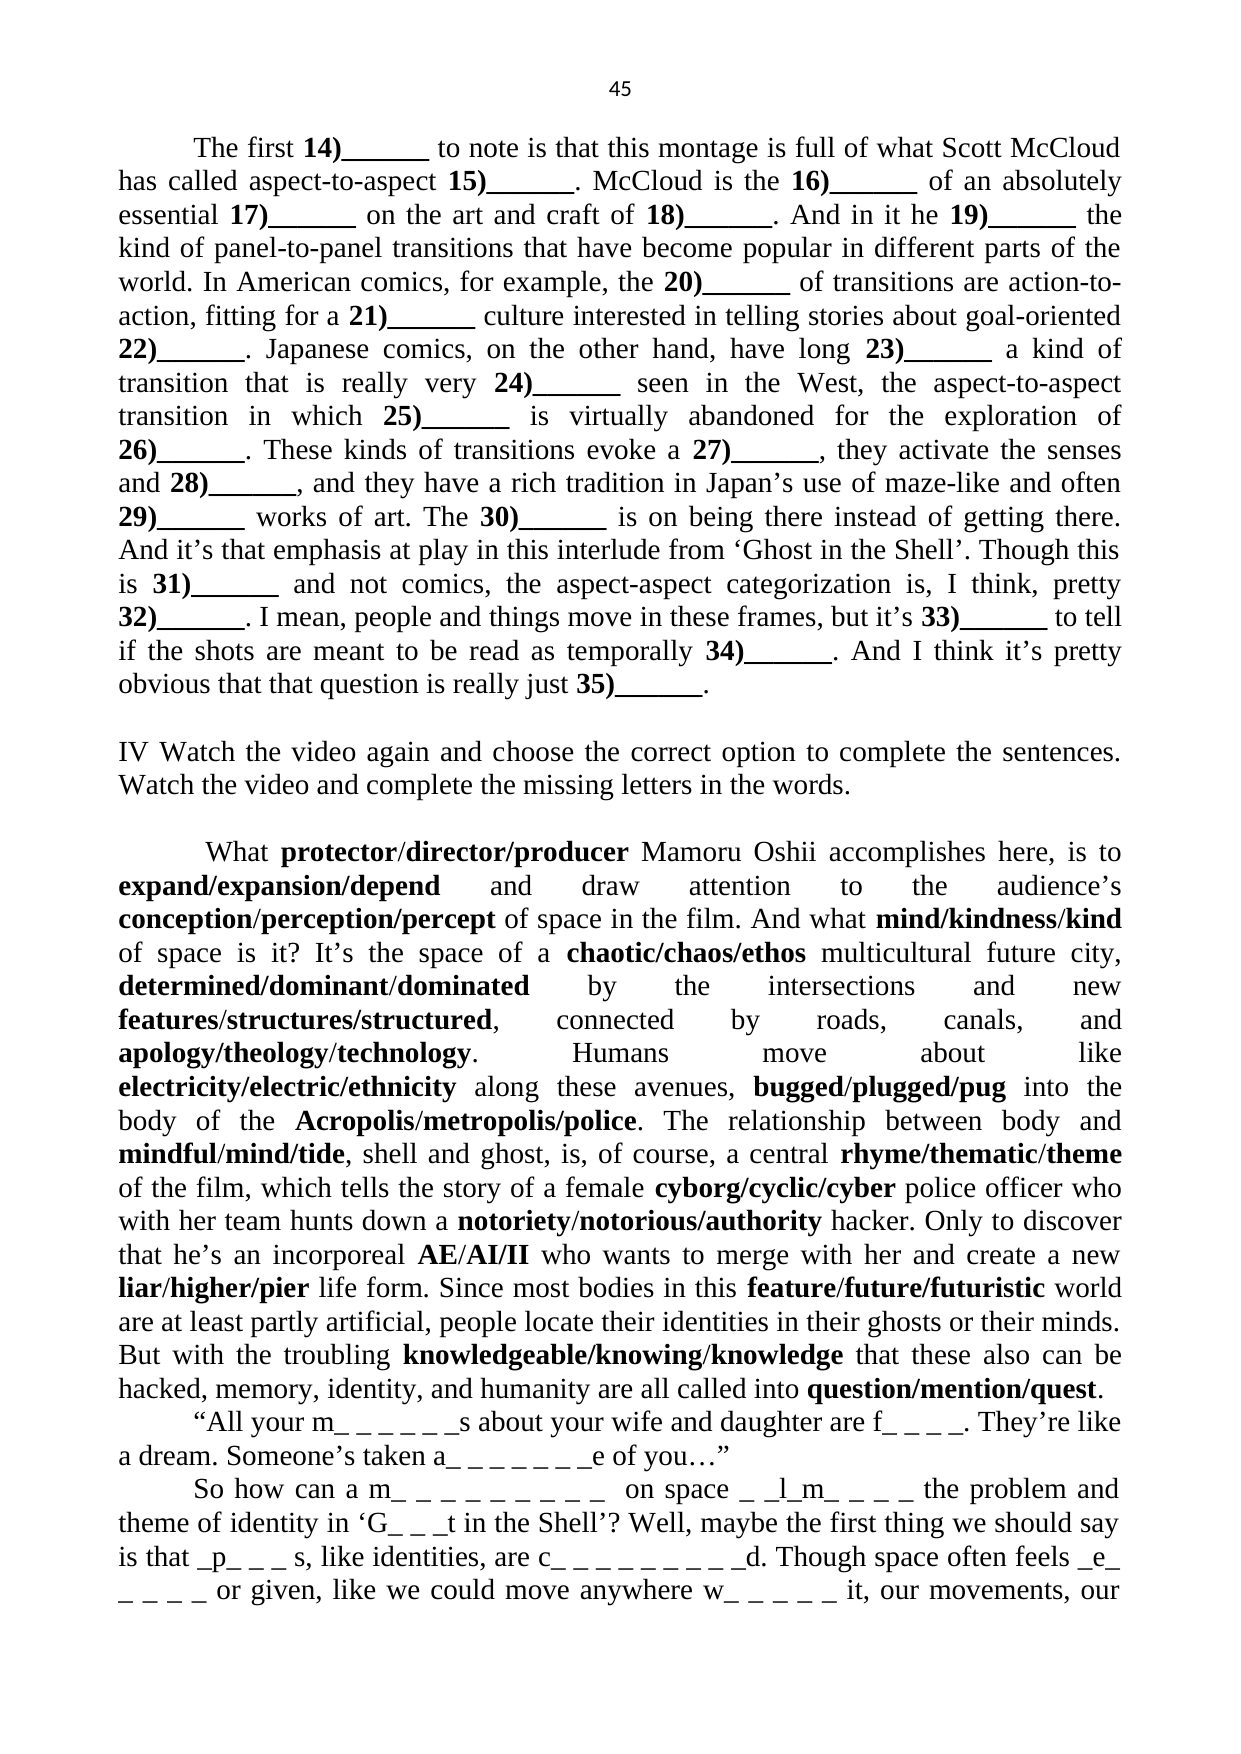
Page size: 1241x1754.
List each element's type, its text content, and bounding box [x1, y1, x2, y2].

text IV Watch the video again and choose the correct option to complete the sentences. Watch the video and complete the missing letters in the words. [118, 734, 1122, 801]
text “All your m_ _ _ _ _ _s about your wife and daughter are f_ _ _ _. They’re like a dream. Someone’s taken a_ _ _ _ _ _ _e of you…” [118, 1404, 1122, 1472]
text The first 14)______ to note is that this montage is full of what Scott McCloud has called aspect-to-aspect 15)______. McCloud is the 16)______ of an absolutely essential 17)______ on the art and craft of 18)______. And in it he 19)______ the kind of panel-to-panel transitions that have become popular in different parts of the world. In American comics, for example, the 20)______ of transitions are action-to-action, fitting for a 21)______ culture interested in telling stories about goal-oriented 22)______. Japanese comics, on the other hand, have long 23)______ a kind of transition that is really very 24)______ seen in the West, the aspect-to-aspect transition in which 25)______ is virtually abandoned for the exploration of 26)______. These kinds of transitions evoke a 27)______, they activate the senses and 28)______, and they have a rich tradition in Japan’s use of maze-like and often 29)______ works of art. The 30)______ is on being there instead of getting there. And it’s that emphasis at play in this interlude from ‘Ghost in the Shell’. Though this is 31)______ and not comics, the aspect-aspect categorization is, I think, pretty 32)______. I mean, people and things move in these frames, but it’s 33)______ to tell if the shots are meant to be read as temporally 34)______. And I think it’s pretty obvious that that question is really just 35)______. [118, 130, 1122, 700]
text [118, 1472, 1122, 1606]
text What protector/director/producer Mamoru Oshii accomplishes here, is to expand/expansion/depend and draw attention to the audience’s conception/perception/percept of space in the film. And what mind/kindness/kind of space is it? It’s the space of a chaotic/chaos/ethos multicultural future city, determined/dominant/dominated by the intersections and new features/structures/structured, connected by roads, canals, and apology/theology/technology. Humans move about like electricity/electric/ethnicity along these avenues, bugged/plugged/pug into the body of the Acropolis/metropolis/police. The relationship between body and mindful/mind/tide, shell and ghost, is, of course, a central rhyme/thematic/theme of the film, which tells the story of a female cyborg/cyclic/cyber police officer who with her team hunts down a notoriety/notorious/authority hacker. Only to discover that he’s an incorporeal AE/AI/II who wants to merge with her and create a new liar/higher/pier life form. Since most bodies in this feature/future/futuristic world are at least partly artificial, people locate their identities in their ghosts or their minds. But with the troubling knowledgeable/knowing/knowledge that these also can be hacked, memory, identity, and humanity are all called into question/mention/quest. [118, 834, 1122, 1404]
